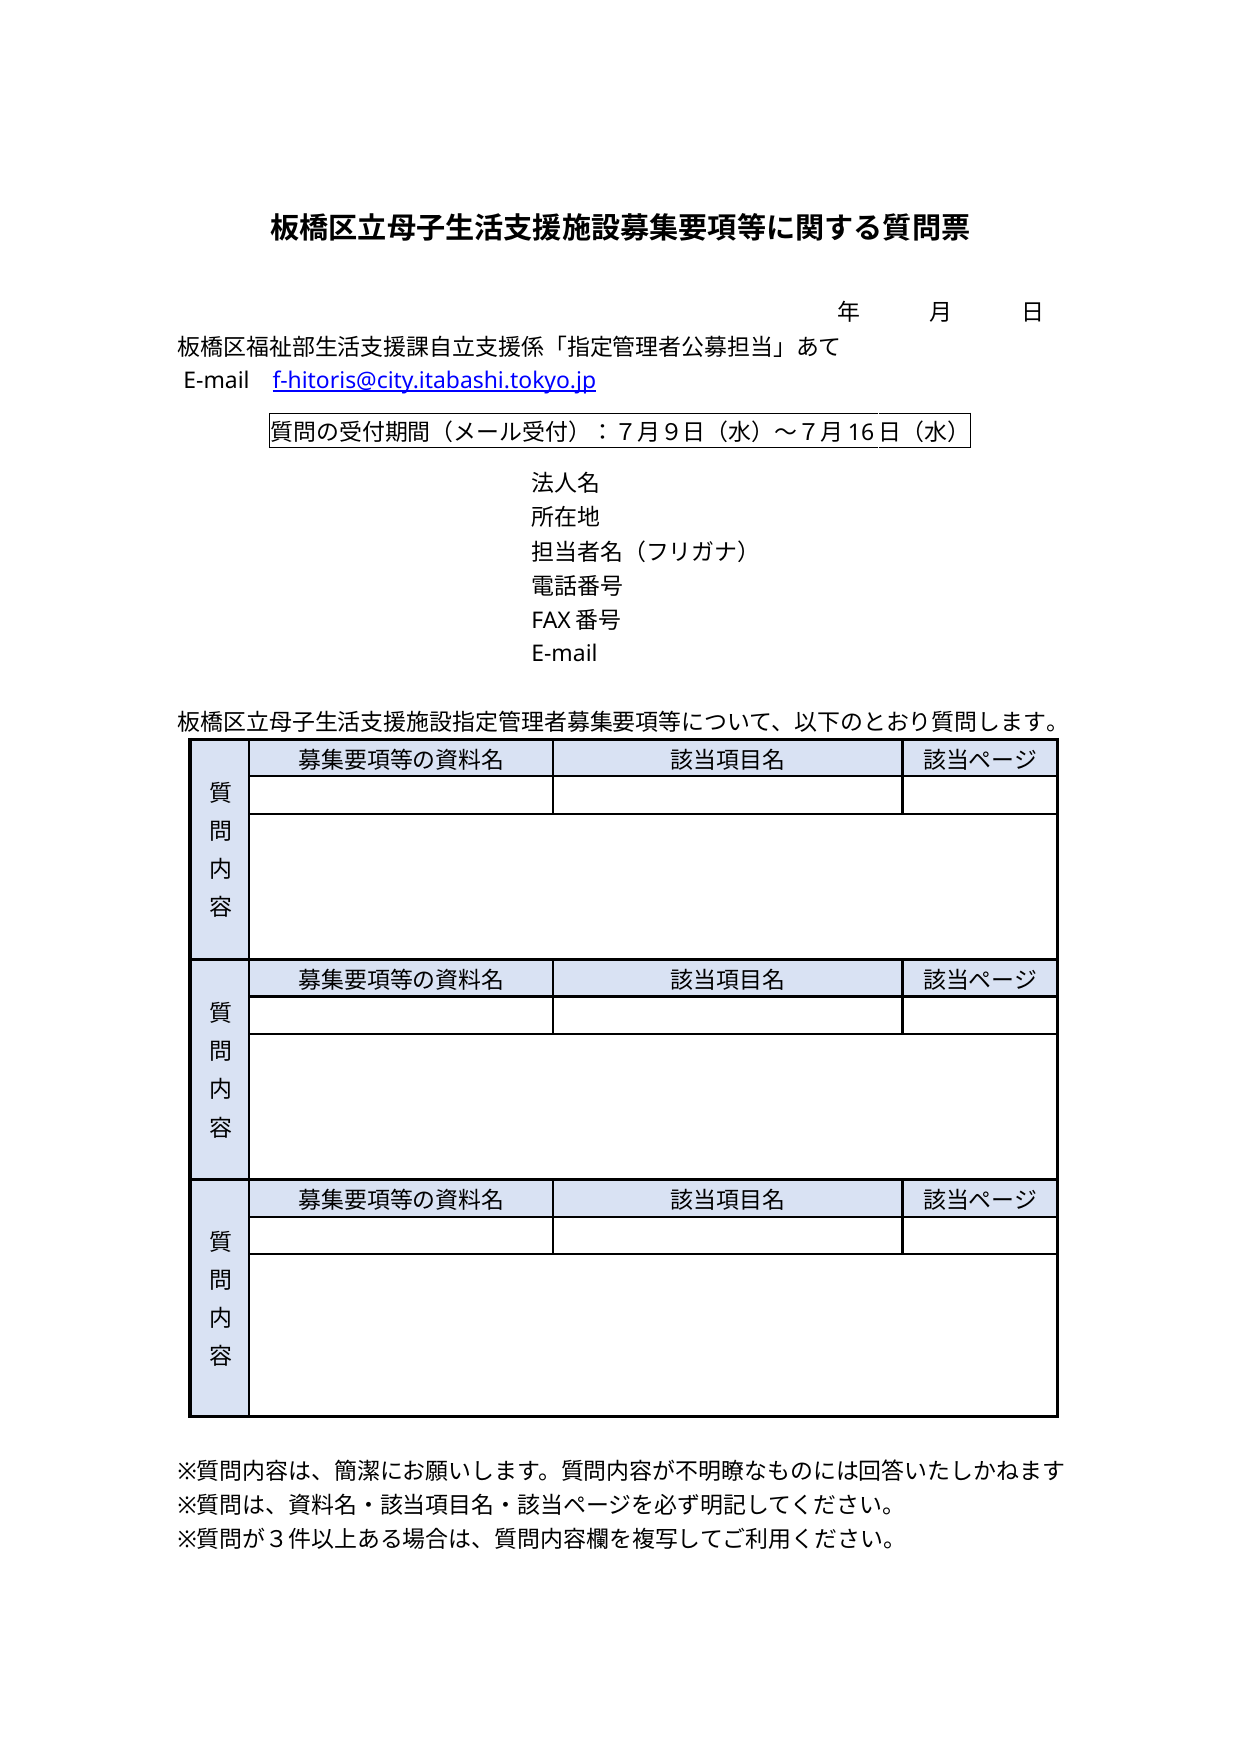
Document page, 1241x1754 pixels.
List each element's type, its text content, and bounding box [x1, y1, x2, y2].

table_header 質問内容 [192, 741, 248, 958]
table_cell 該当項目名 [554, 1181, 901, 1216]
text 電話番号 [531, 567, 1063, 601]
text 質問の受付期間（メール受付）：７月９日（水）～７月16日（水） [177, 396, 1063, 464]
table_cell [250, 815, 1056, 958]
table_cell 募集要項等の資料名 [250, 961, 552, 995]
table_cell 該当ページ [904, 961, 1056, 995]
text 担当者名（フリガナ） [531, 533, 1063, 567]
table_cell [250, 1035, 1056, 1178]
text 法人名 [531, 464, 1063, 499]
table_cell 募集要項等の資料名 [250, 1181, 552, 1216]
text E-mail f-hitoris@city.itabashi.tokyo.jp [177, 362, 1063, 396]
table_header 募集要項等の資料名 [250, 741, 552, 775]
table_header 該当項目名 [554, 741, 901, 775]
text FAX番号 [531, 601, 1063, 635]
table_cell 質問内容 [192, 961, 248, 1178]
table_cell [250, 998, 552, 1033]
text 板橋区福祉部生活支援課自立支援係「指定管理者公募担当」あて [177, 328, 1063, 362]
table_cell [904, 777, 1056, 812]
text 板橋区立母子生活支援施設指定管理者募集要項等について、以下のとおり質問します。 [177, 704, 1063, 738]
table_cell [250, 777, 552, 812]
table_cell [554, 998, 901, 1033]
text E-mail [531, 635, 1063, 669]
text ※質問内容は、簡潔にお願いします。質問内容が不明瞭なものには回答いたしかねます。 [177, 1452, 1063, 1487]
table_cell [250, 1218, 552, 1253]
table_cell 該当項目名 [554, 961, 901, 995]
table_cell [554, 1218, 901, 1253]
table_header 該当ページ [904, 741, 1056, 775]
text 年 月 日 [177, 294, 1063, 328]
table_cell 該当ページ [904, 1181, 1056, 1216]
text ※質問は、資料名・該当項目名・該当ページを必ず明記してください。 [177, 1487, 1063, 1521]
table_cell [250, 1255, 1056, 1415]
table_cell 質問内容 [192, 1181, 248, 1415]
text 板橋区立母子生活支援施設募集要項等に関する質問票 [177, 191, 1063, 259]
table_cell [904, 1218, 1056, 1253]
table_cell [554, 777, 901, 812]
table_cell [904, 998, 1056, 1033]
text 所在地 [531, 499, 1063, 533]
text ※質問が３件以上ある場合は、質問内容欄を複写してご利用ください。 [177, 1521, 1063, 1555]
